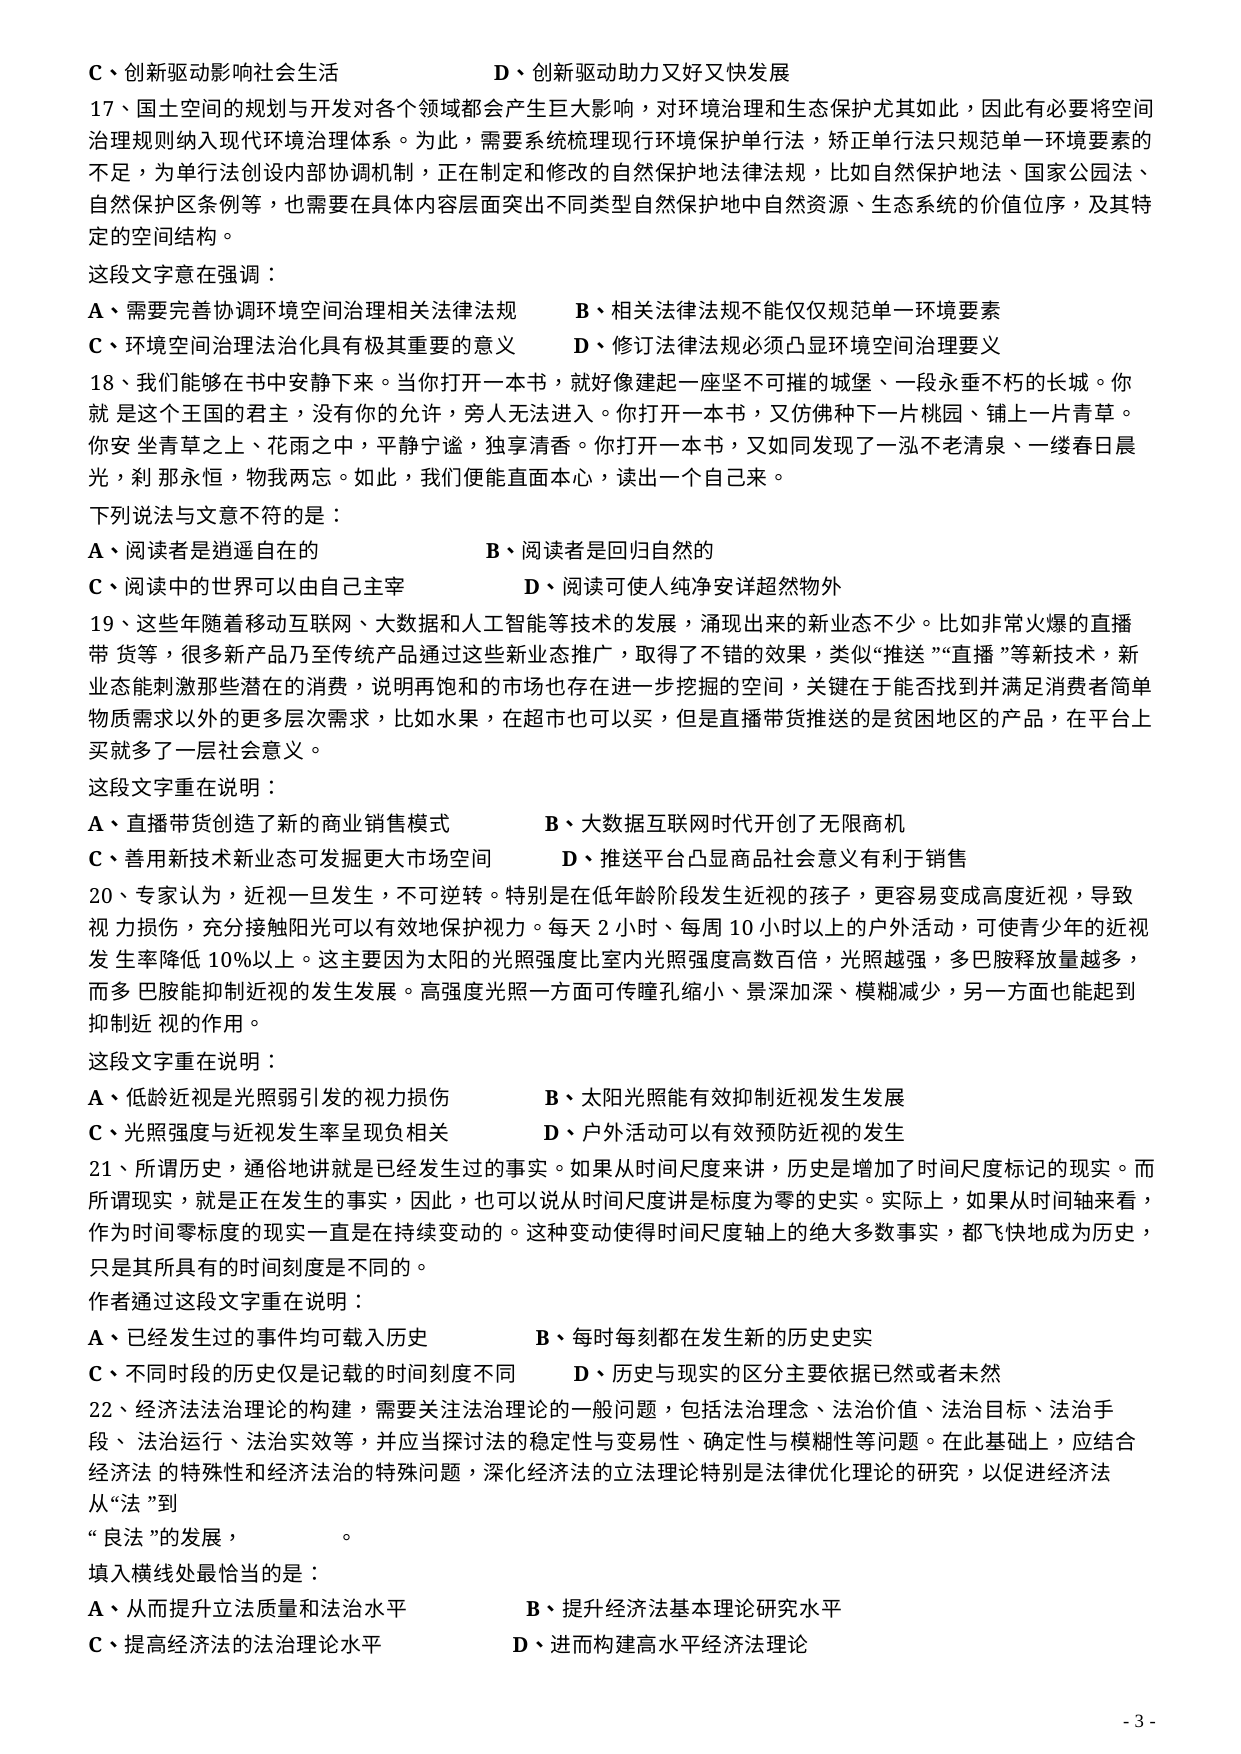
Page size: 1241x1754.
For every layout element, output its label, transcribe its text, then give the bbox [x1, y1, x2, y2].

text A、直播带货创造了新的商业销售模式 B、大数据互联网时代开创了无限商机 [88, 810, 1159, 836]
text A、低龄近视是光照弱引发的视力损伤 B、太阳光照能有效抑制近视发生发展 [88, 1083, 1159, 1110]
text 这段文字意在强调： [88, 261, 1159, 288]
text 20、专家认为，近视一旦发生，不可逆转。特别是在低年龄阶段发生近视的孩子，更容易变成高度近视，导致视 力损伤，充分接触阳光可以有效地保护视力。每天 2 小时、每周 10 小时以上的户外活动，可使青少年的近视发 生率降低 10%以上。这主要因为太阳的光照强度比室内光照强度高数百倍，光照越强，多巴胺释放量越多，而多 巴胺能抑制近视的发生发展。高强度光照一方面可传瞳孔缩小、景深加深、模糊减少，另一方面也能起到抑制近 视的作用。 [88, 881, 1153, 1037]
text A、从而提升立法质量和法治水平 B、提升经济法基本理论研究水平 [88, 1595, 1159, 1622]
text A、阅读者是逍遥自在的 B、阅读者是回归自然的 [88, 537, 1159, 564]
text 17、国土空间的规划与开发对各个领域都会产生巨大影响，对环境治理和生态保护尤其如此，因此有必要将空间 治理规则纳入现代环境治理体系。为此，需要系统梳理现行环境保护单行法，矫正单行法只规范单一环境要素的 不足，为单行法创设内部协调机制，正在制定和修改的自然保护地法律法规，比如自然保护地法、国家公园法、 自然保护区条例等，也需要在具体内容层面突出不同类型自然保护地中自然资源、生态系统的价值位序，及其特 定的空间结构。 [89, 94, 1156, 251]
text A、需要完善协调环境空间治理相关法律法规 B、相关法律法规不能仅仅规范单一环境要素 [88, 296, 1159, 323]
text 21、所谓历史，通俗地讲就是已经发生过的事实。如果从时间尺度来讲，历史是增加了时间尺度标记的现实。而 所谓现实，就是正在发生的事实，因此，也可以说从时间尺度讲是标度为零的史实。实际上，如果从时间轴来看， 作为时间零标度的现实一直是在持续变动的。这种变动使得时间尺度轴上的绝大多数事实，都飞快地成为历史， [88, 1154, 1159, 1246]
text C、提高经济法的法治理论水平 D、进而构建高水平经济法理论 [88, 1631, 1159, 1658]
text 下列说法与文意不符的是： [89, 501, 1159, 528]
text C、阅读中的世界可以由自己主宰 D、阅读可使人纯净安详超然物外 [88, 573, 1159, 600]
text C、创新驱动影响社会生活 D、创新驱动助力又好又快发展 [88, 59, 1159, 85]
text 填入横线处最恰当的是： [88, 1560, 1159, 1586]
text C、环境空间治理法治化具有极其重要的意义 D、修订法律法规必须凸显环境空间治理要义 [88, 332, 1159, 359]
text C、不同时段的历史仅是记载的时间刻度不同 D、历史与现实的区分主要依据已然或者未然 [88, 1360, 1159, 1387]
text C、善用新技术新业态可发掘更大市场空间 D、推送平台凸显商品社会意义有利于销售 [88, 845, 1159, 872]
text 22、经济法法治理论的构建，需要关注法治理论的一般问题，包括法治理念、法治价值、法治目标、法治手段、 法治运行、法治实效等，并应当探讨法的稳定性与变易性、确定性与模糊性等问题。在此基础上，应结合经济法 的特殊性和经济法治的特殊问题，深化经济法的立法理论特别是法律优化理论的研究，以促进经济法从“法 ”到 [88, 1396, 1156, 1518]
text 19、这些年随着移动互联网、大数据和人工智能等技术的发展，涌现出来的新业态不少。比如非常火爆的直播带 货等，很多新产品乃至传统产品通过这些新业态推广，取得了不错的效果，类似“推送 ”“直播 ”等新技术，新 业态能刺激那些潜在的消费，说明再饱和的市场也存在进一步挖掘的空间，关键在于能否找到并满足消费者简单 物质需求以外的更多层次需求，比如水果，在超市也可以买，但是直播带货推送的是贫困地区的产品，在平台上 买就多了一层社会意义。 [88, 609, 1153, 764]
text 18、我们能够在书中安静下来。当你打开一本书，就好像建起一座坚不可摧的城堡、一段永垂不朽的长城。你就 是这个王国的君主，没有你的允许，旁人无法进入。你打开一本书，又仿佛种下一片桃园、铺上一片青草。你安 坐青草之上、花雨之中，平静宁谧，独享清香。你打开一本书，又如同发现了一泓不老清泉、一缕春日晨光，刹 那永恒，物我两忘。如此，我们便能直面本心，读出一个自己来。 [88, 368, 1153, 492]
text 这段文字重在说明： [88, 774, 1159, 801]
text 这段文字重在说明： [88, 1048, 1159, 1074]
text 只是其所具有的时间刻度是不同的。 作者通过这段文字重在说明： [88, 1253, 434, 1315]
text A、已经发生过的事件均可载入历史 B、每时每刻都在发生新的历史史实 [88, 1324, 1159, 1351]
text “ 良法 ”的发展， 。 [87, 1524, 1159, 1551]
text C、光照强度与近视发生率呈现负相关 D、户外活动可以有效预防近视的发生 [88, 1119, 1159, 1146]
